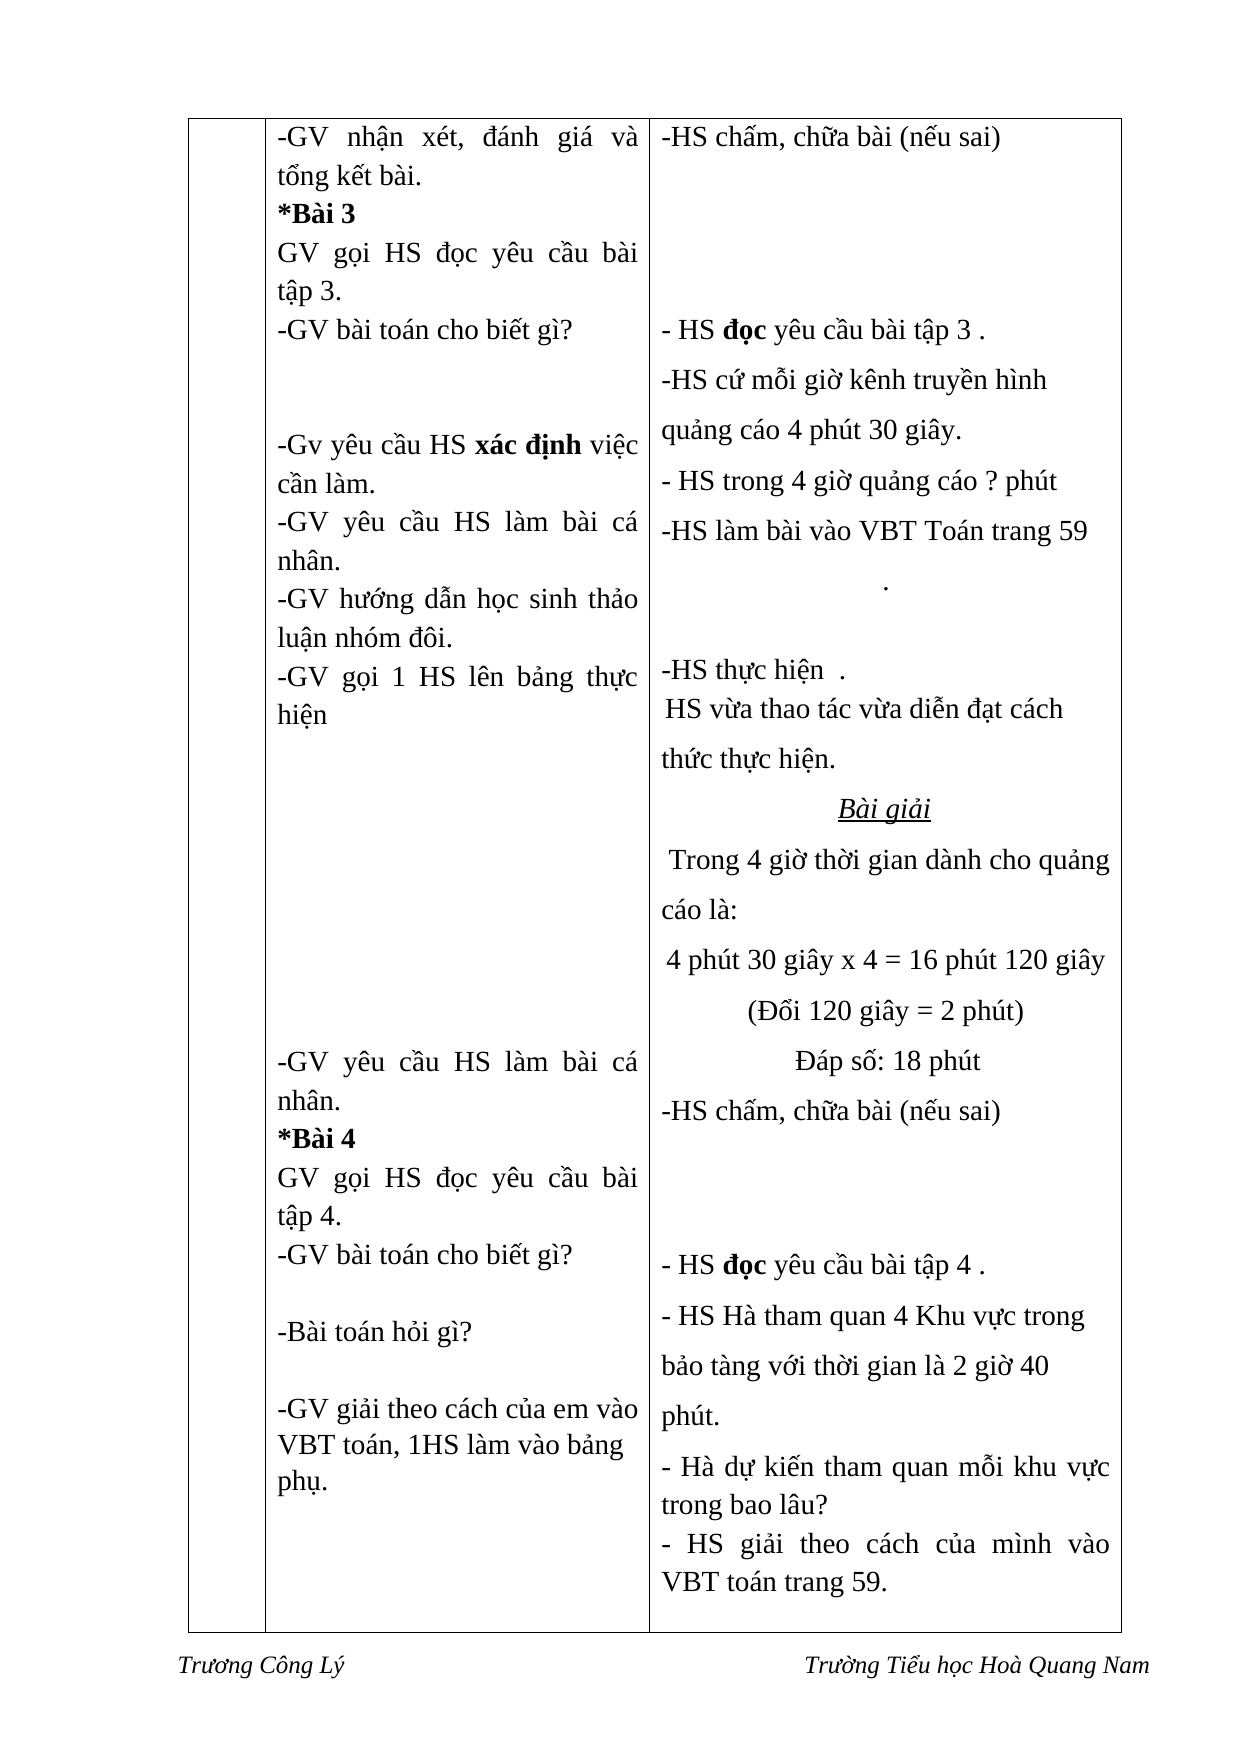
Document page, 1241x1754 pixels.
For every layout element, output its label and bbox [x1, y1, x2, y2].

table_cell [266, 119, 649, 1632]
table_cell [650, 119, 1121, 1632]
table_cell [189, 119, 265, 1632]
